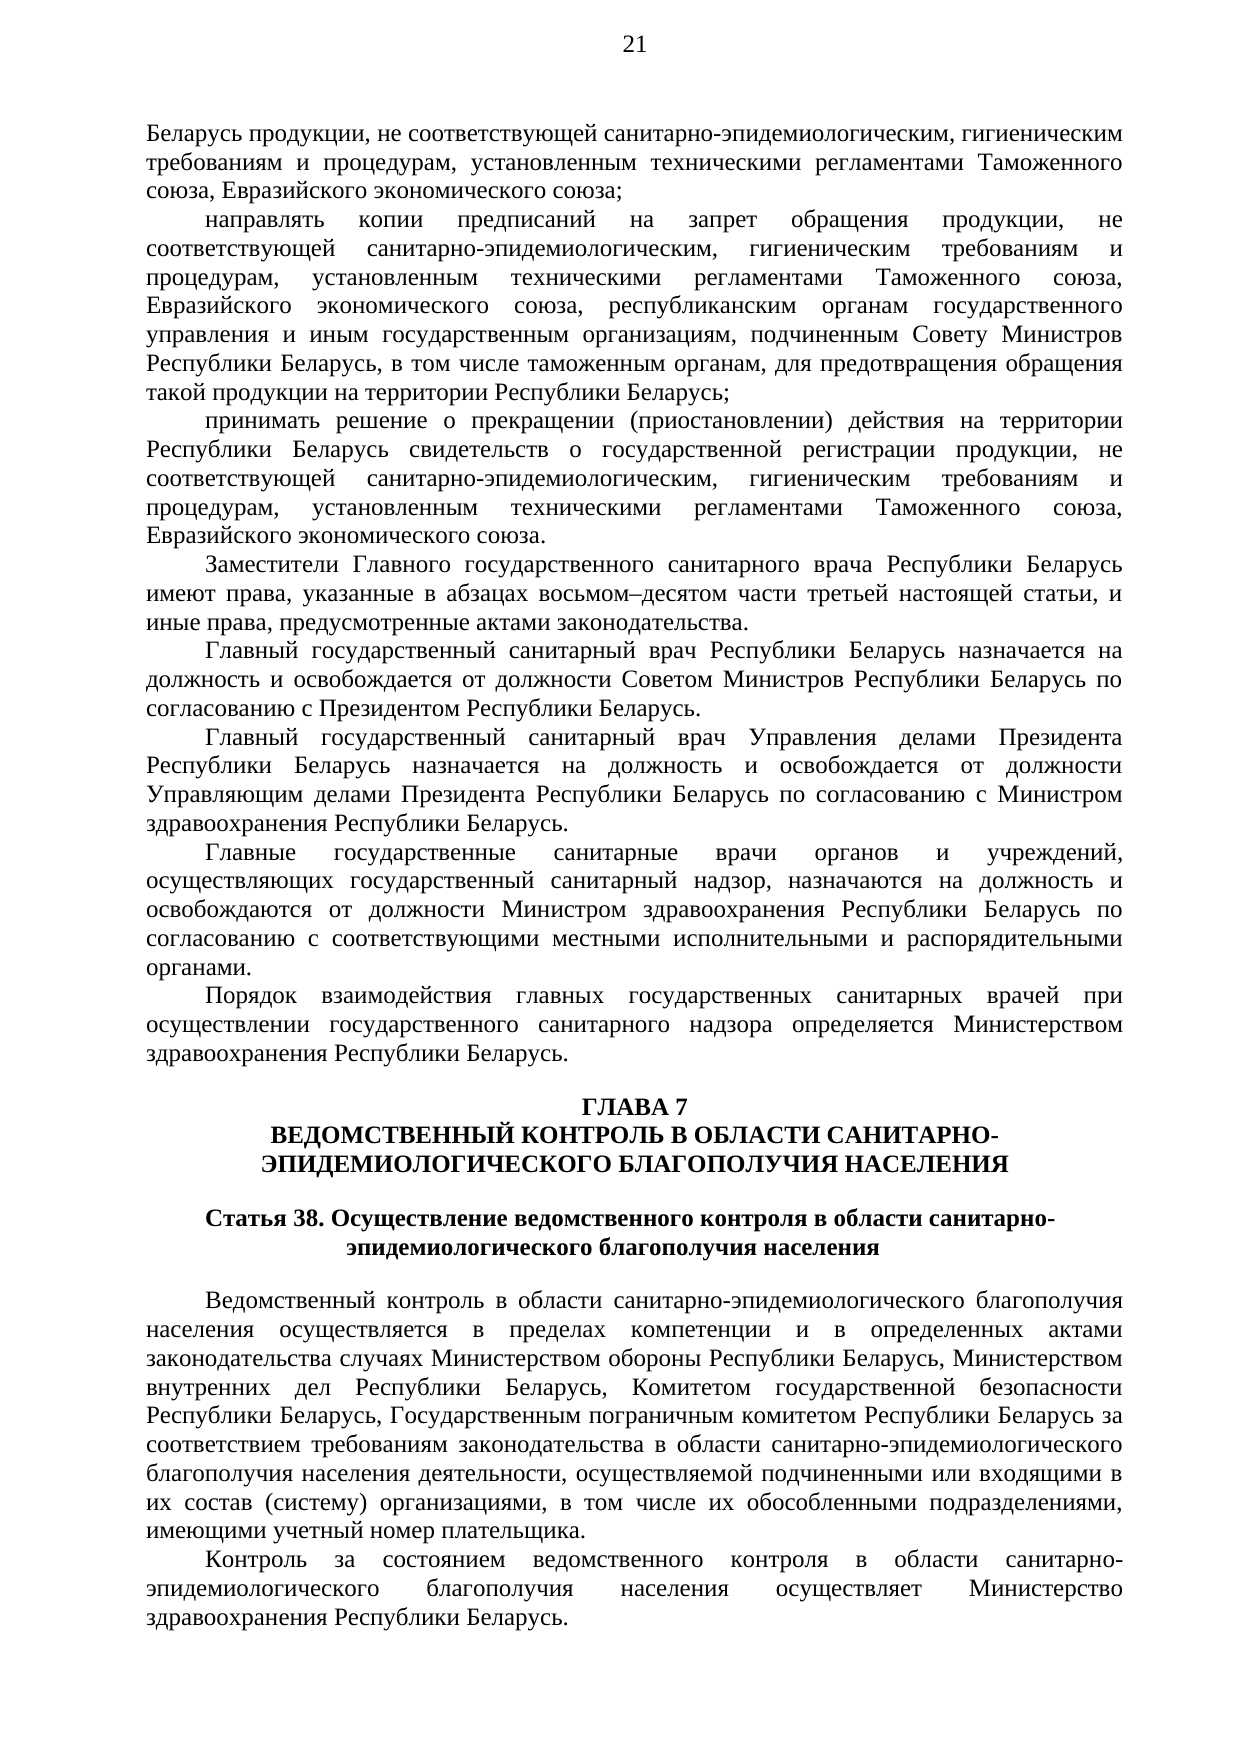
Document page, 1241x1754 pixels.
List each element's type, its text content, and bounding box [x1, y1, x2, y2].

text Порядок взаимодействия главных государственных санитарных врачей при осуществлении государственного санитарного надзора определяется Министерством здравоохранения Республики Беларусь. [146, 981, 1123, 1067]
text Главный государственный санитарный врач Республики Беларусь назначается на должность и освобождается от должности Советом Министров Республики Беларусь по согласованию с Президентом Республики Беларусь. [146, 636, 1123, 722]
text Контроль за состоянием ведомственного контроля в области санитарно-эпидемиологического благополучия населения осуществляет Министерство здравоохранения Республики Беларусь. [146, 1544, 1123, 1631]
text Ведомственный контроль в области санитарно-эпидемиологического благополучия населения осуществляется в пределах компетенции и в определенных актами законодательства случаях Министерством обороны Республики Беларусь, Министерством внутренних дел Республики Беларусь, Комитетом государственной безопасности Республики Беларусь, Государственным пограничным комитетом Республики Беларусь за соответствием требованиям законодательства в области санитарно-эпидемиологического благополучия населения деятельности, осуществляемой подчиненными или входящими в их состав (систему) организациями, в том числе их обособленными подразделениями, имеющими учетный номер плательщика. [146, 1286, 1123, 1544]
text Главные государственные санитарные врачи органов и учреждений, осуществляющих государственный санитарный надзор, назначаются на должность и освобождаются от должности Министром здравоохранения Республики Беларусь по согласованию с соответствующими местными исполнительными и распорядительными органами. [146, 837, 1123, 981]
text направлять копии предписаний на запрет обращения продукции, не соответствующей санитарно-эпидемиологическим, гигиеническим требованиям и процедурам, установленным техническими регламентами Таможенного союза, Евразийского экономического союза, республиканским органам государственного управления и иным государственным организациям, подчиненным Совету Министров Республики Беларусь, в том числе таможенным органам, для предотвращения обращения такой продукции на территории Республики Беларусь; [146, 204, 1123, 406]
text Статья 38. Осуществление ведомственного контроля в области санитарно-эпидемиологического благополучия населения [205, 1203, 1123, 1261]
text принимать решение о прекращении (приостановлении) действия на территории Республики Беларусь свидетельств о государственной регистрации продукции, не соответствующей санитарно-эпидемиологическим, гигиеническим требованиям и процедурам, установленным техническими регламентами Таможенного союза, Евразийского экономического союза. [146, 406, 1123, 549]
text Главный государственный санитарный врач Управления делами Президента Республики Беларусь назначается на должность и освобождается от должности Управляющим делами Президента Республики Беларусь по согласованию с Министром здравоохранения Республики Беларусь. [146, 722, 1123, 837]
text ГЛАВА 7 ВЕДОМСТВЕННЫЙ КОНТРОЛЬ В ОБЛАСТИ САНИТАРНО-ЭПИДЕМИОЛОГИЧЕСКОГО БЛАГОПОЛУЧИЯ НАСЕЛЕНИЯ [146, 1092, 1123, 1178]
text Заместители Главного государственного санитарного врача Республики Беларусь имеют права, указанные в абзацах восьмом–десятом части третьей настоящей статьи, и иные права, предусмотренные актами законодательства. [146, 549, 1123, 636]
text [146, 118, 1123, 204]
